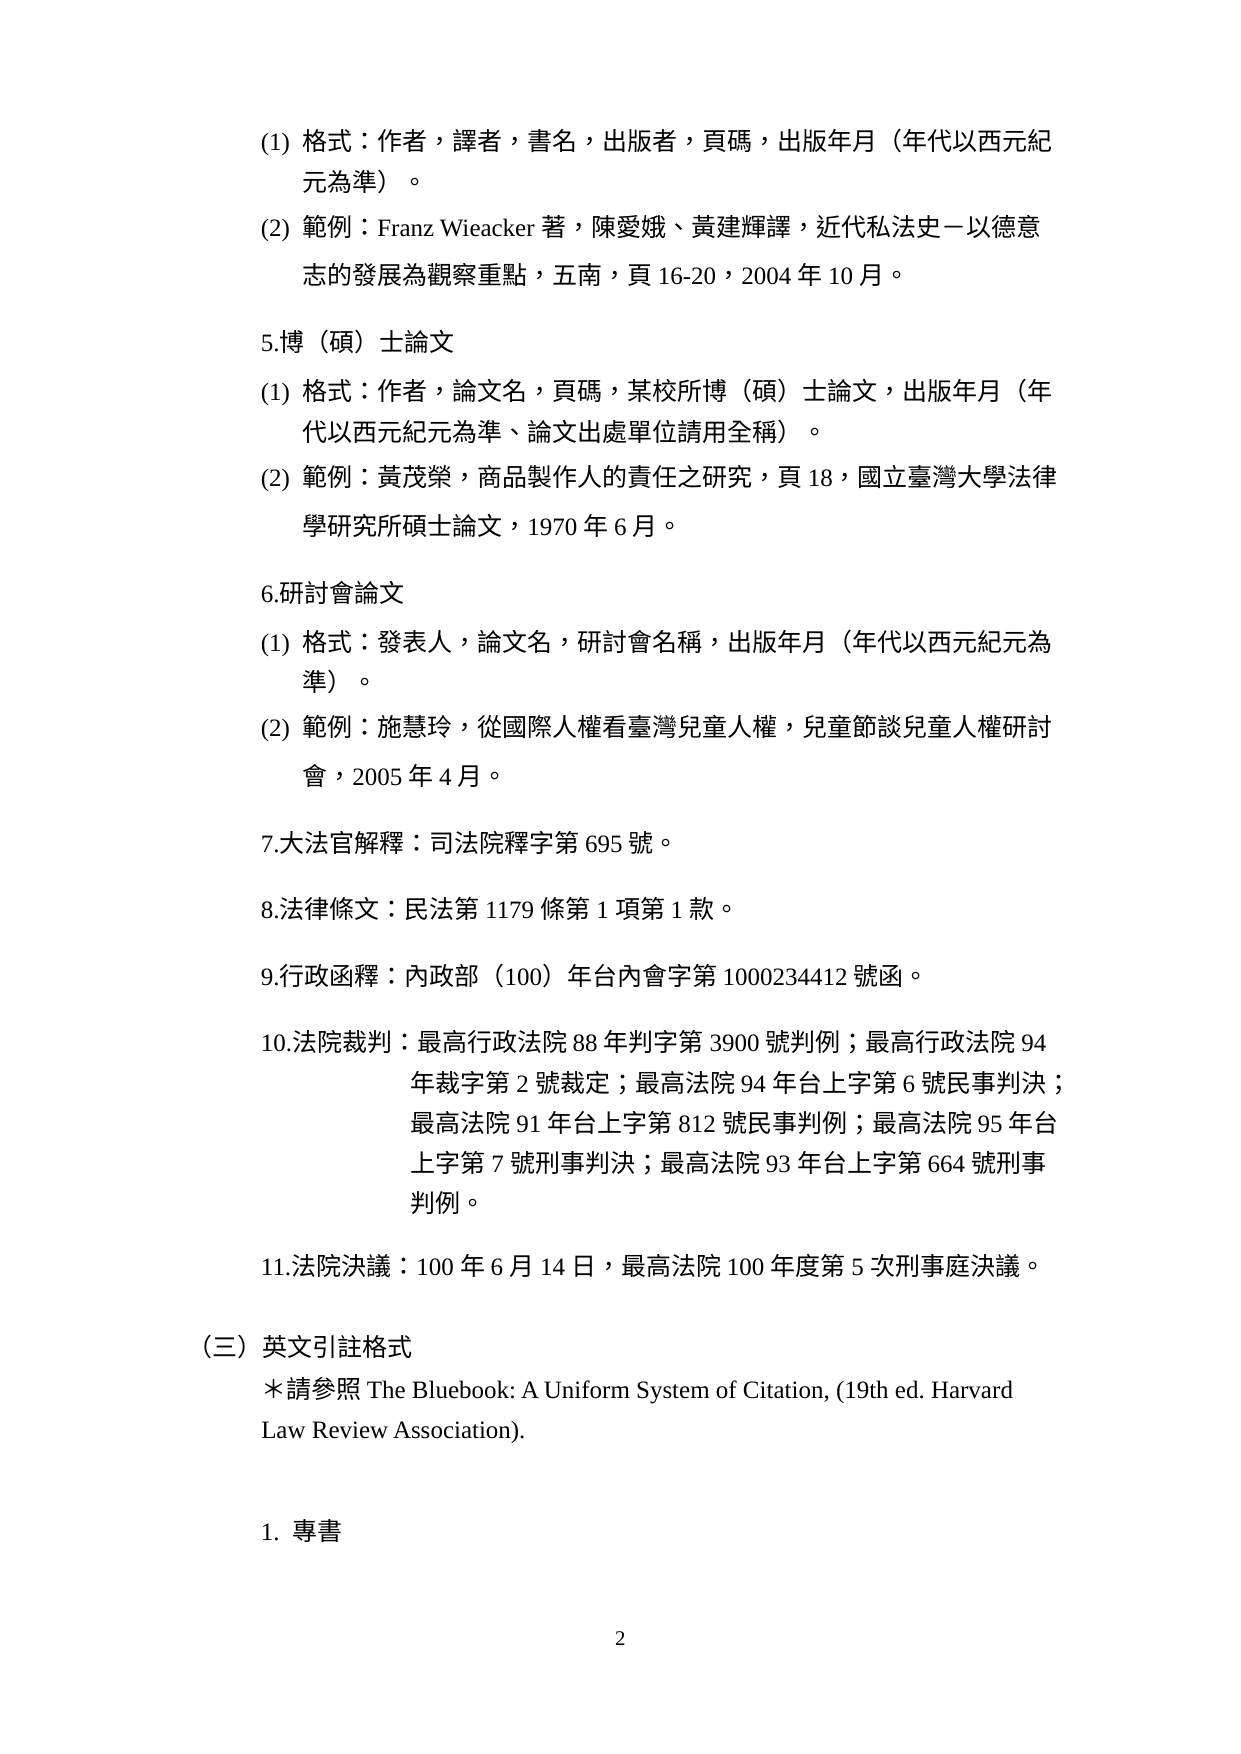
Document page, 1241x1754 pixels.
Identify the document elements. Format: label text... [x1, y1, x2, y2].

text 6.研討會論文 [261, 574, 1059, 610]
text 9.行政函釋：內政部（100）年台內會字第 1000234412 號函。 [261, 956, 1059, 992]
list 範例：黃茂榮，商品製作人的責任之研究，頁 18，國立臺灣大學法律學研究所碩士論文，1970 年 6 月。 [261, 457, 1059, 542]
text （三）英文引註格式 [187, 1328, 1059, 1364]
list 格式：作者，論文名，頁碼，某校所博（碩）士論文，出版年月（年代以西元紀元為準、論文出處單位請用全稱）。 [261, 372, 1059, 448]
list 格式：作者，譯者，書名，出版者，頁碼，出版年月（年代以西元紀元為準）。 [261, 122, 1059, 198]
list 範例：施慧玲，從國際人權看臺灣兒童人權，兒童節談兒童人權研討會，2005 年 4 月。 [261, 708, 1059, 792]
text 10.法院裁判：最高行政法院 88 年判字第 3900 號判例；最高行政法院 94 年裁字第 2 號裁定；最高法院 94 年台上字第 6 號民事判決；最高法院 91 年台上字第 812 號民事判例；最高法院 95 年台上字第 7 號刑事判決；最高法院 93 年台上字第 664 號刑事判例。 [261, 1023, 1059, 1220]
text ＊請參照 The Bluebook: A Uniform System of Citation, (19th ed. Harvard [261, 1370, 1059, 1406]
list 格式：發表人，論文名，研討會名稱，出版年月（年代以西元紀元為準）。 [261, 623, 1059, 699]
text 8.法律條文：民法第 1179 條第 1 項第 1 款。 [261, 890, 1059, 926]
text 5.博（碩）士論文 [261, 323, 1059, 359]
list 範例：Franz Wieacker 著，陳愛娥、黃建輝譯，近代私法史－以德意志的發展為觀察重點，五南，頁 16-20，2004 年 10 月。 [261, 207, 1059, 291]
text 11.法院決議：100 年 6 月 14 日，最高法院 100 年度第 5 次刑事庭決議。 [261, 1246, 1059, 1283]
text 7.大法官解釋：司法院釋字第 695 號。 [261, 823, 1059, 859]
text Law Review Association). [261, 1415, 1059, 1444]
list 專書 [261, 1511, 1059, 1547]
